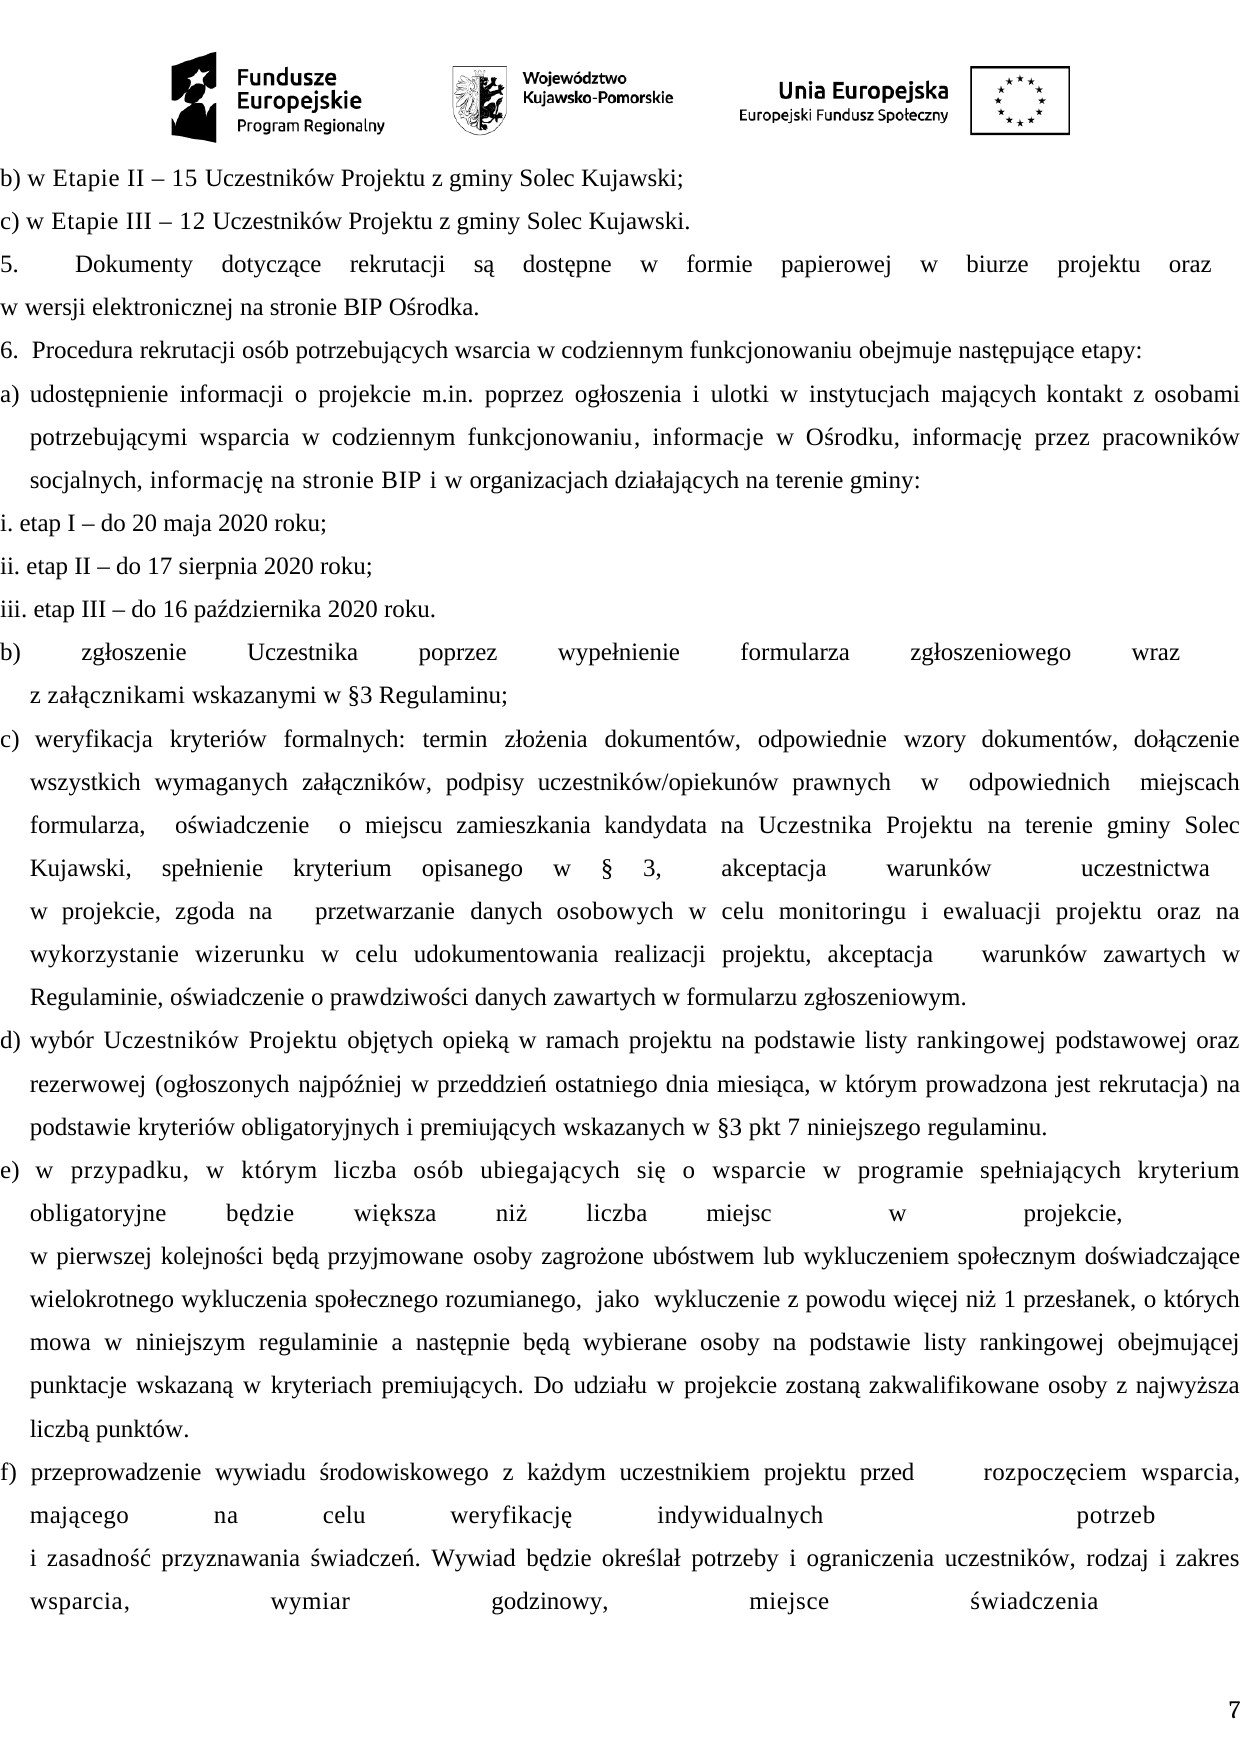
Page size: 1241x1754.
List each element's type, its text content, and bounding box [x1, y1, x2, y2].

text 5. Dokumenty dotyczące rekrutacji są dostępne w formie papierowej w biurze projektu oraz w wersji elektronicznej na stronie BIP Ośrodka. [0, 249, 1240, 321]
text c) weryfikacja kryteriów formalnych: termin złożenia dokumentów, odpowiednie wzory dokumentów, dołączenie wszystkich wymaganych załączników, podpisy uczestników/opiekunów prawnych w odpowiednich miejscach formularza, oświadczenie o miejscu zamieszkania kandydata na Uczestnika Projektu na terenie gminy Solec Kujawski, spełnienie kryterium opisanego w § 3, akceptacja warunków uczestnictwa w projekcie, zgoda na przetwarzanie danych osobowych w celu monitoringu i ewaluacji projektu oraz na wykorzystanie wizerunku w celu udokumentowania realizacji projektu, akceptacja warunków zawartych w Regulaminie, oświadczenie o prawdziwości danych zawartych w formularzu zgłoszeniowym. [0, 724, 1240, 1011]
text b) w Etapie II – 15 Uczestników Projektu z gminy Solec Kujawski; [0, 163, 1240, 192]
text d) wybór Uczestników Projektu objętych opieką w ramach projektu na podstawie listy rankingowej podstawowej oraz rezerwowej (ogłoszonych najpóźniej w przeddzień ostatniego dnia miesiąca, w którym prowadzona jest rekrutacja) na podstawie kryteriów obligatoryjnych i premiujących wskazanych w §3 pkt 7 niniejszego regulaminu. [0, 1026, 1240, 1141]
text iii. etap III – do 16 października 2020 roku. [0, 594, 1240, 623]
list udostępnienie informacji o projekcie m.in. poprzez ogłoszenia i ulotki w instytucjach mających kontakt z osobami potrzebującymi wsparcia w codziennym funkcjonowaniu, informacje w Ośrodku, informację przez pracowników socjalnych, informację na stronie BIP i w organizacjach działających na terenie gminy: [0, 379, 1240, 494]
text b) zgłoszenie Uczestnika poprzez wypełnienie formularza zgłoszeniowego wraz z załącznikami wskazanymi w §3 Regulaminu; [0, 637, 1240, 709]
text i. etap I – do 20 maja 2020 roku; [0, 508, 1240, 537]
text ii. etap II – do 17 sierpnia 2020 roku; [0, 551, 1240, 580]
text 6. Procedura rekrutacji osób potrzebujących wsarcia w codziennym funkcjonowaniu obejmuje następujące etapy: [0, 336, 1240, 364]
text c) w Etapie III – 12 Uczestników Projektu z gminy Solec Kujawski. [0, 206, 1240, 235]
text e) w przypadku, w którym liczba osób ubiegających się o wsparcie w programie spełniających kryterium obligatoryjne będzie większa niż liczba miejsc w projekcie, w pierwszej kolejności będą przyjmowane osoby zagrożone ubóstwem lub wykluczeniem społecznym doświadczające wielokrotnego wykluczenia społecznego rozumianego, jako wykluczenie z powodu więcej niż 1 przesłanek, o których mowa w niniejszym regulaminie a następnie będą wybierane osoby na podstawie listy rankingowej obejmującej punktacje wskazaną w kryteriach premiujących. Do udziału w projekcie zostaną zakwalifikowane osoby z najwyższa liczbą punktów. [0, 1155, 1240, 1442]
picture [149, 28, 1092, 164]
